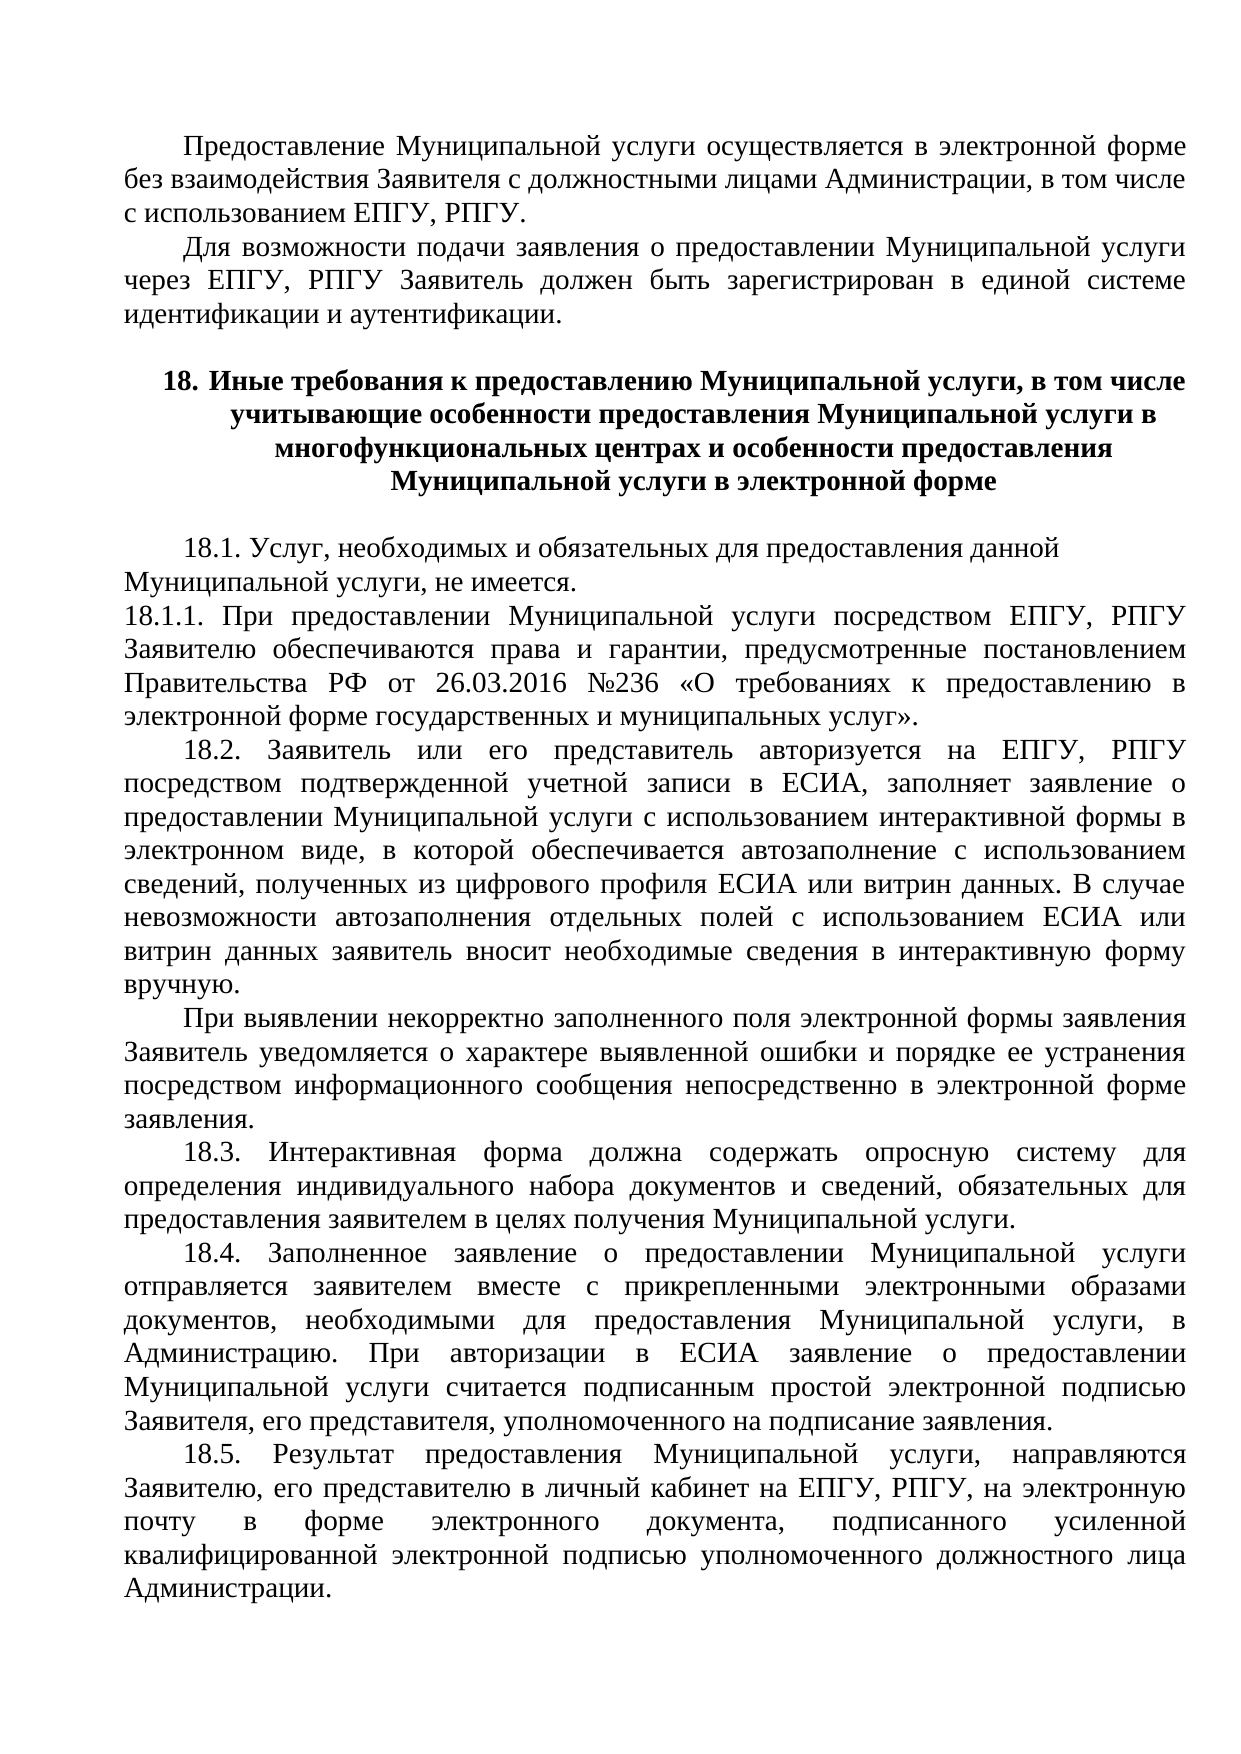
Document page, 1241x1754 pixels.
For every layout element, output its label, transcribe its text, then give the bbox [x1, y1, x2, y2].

text 18.4. Заполненное заявление о предоставлении Муниципальной услуги отправляется заявителем вместе с прикрепленными электронными образами документов, необходимыми для предоставления Муниципальной услуги, в Администрацию. При авторизации в ЕСИА заявление о предоставлении Муниципальной услуги считается подписанным простой электронной подписью Заявителя, его представителя, уполномоченного на подписание заявления. [124, 1235, 1187, 1436]
text Предоставление Муниципальной услуги осуществляется в электронной форме без взаимодействия Заявителя с должностными лицами Администрации, в том числе с использованием ЕПГУ, РПГУ. [124, 128, 1187, 229]
text 18.1.1. При предоставлении Муниципальной услуги посредством ЕПГУ, РПГУ Заявителю обеспечиваются права и гарантии, предусмотренные постановлением Правительства РФ от 26.03.2016 №236 «О требованиях к предоставлению в электронной форме государственных и муниципальных услуг». [124, 598, 1187, 732]
text 18.5. Результат предоставления Муниципальной услуги, направляются Заявителю, его представителю в личный кабинет на ЕПГУ, РПГУ, на электронную почту в форме электронного документа, подписанного усиленной квалифицированной электронной подписью уполномоченного должностного лица Администрации. [124, 1436, 1187, 1604]
text 18.1. Услуг, необходимых и обязательных для предоставления данной Муниципальной услуги, не имеется. [124, 531, 1187, 598]
list Иные требования к предоставлению Муниципальной услуги, в том числе учитывающие особенности предоставления Муниципальной услуги в многофункциональных центрах и особенности предоставления Муниципальной услуги в электронной форме [161, 363, 1187, 497]
text 18.2. Заявитель или его представитель авторизуется на ЕПГУ, РПГУ посредством подтвержденной учетной записи в ЕСИА, заполняет заявление о предоставлении Муниципальной услуги с использованием интерактивной формы в электронном виде, в которой обеспечивается автозаполнение с использованием сведений, полученных из цифрового профиля ЕСИА или витрин данных. В случае невозможности автозаполнения отдельных полей с использованием ЕСИА или витрин данных заявитель вносит необходимые сведения в интерактивную форму вручную. [124, 732, 1187, 1000]
text Для возможности подачи заявления о предоставлении Муниципальной услуги через ЕПГУ, РПГУ Заявитель должен быть зарегистрирован в единой системе идентификации и аутентификации. [124, 229, 1187, 329]
text 18.3. Интерактивная форма должна содержать опросную систему для определения индивидуального набора документов и сведений, обязательных для предоставления заявителем в целях получения Муниципальной услуги. [124, 1134, 1187, 1235]
text При выявлении некорректно заполненного поля электронной формы заявления Заявитель уведомляется о характере выявленной ошибки и порядке ее устранения посредством информационного сообщения непосредственно в электронной форме заявления. [124, 1000, 1187, 1134]
